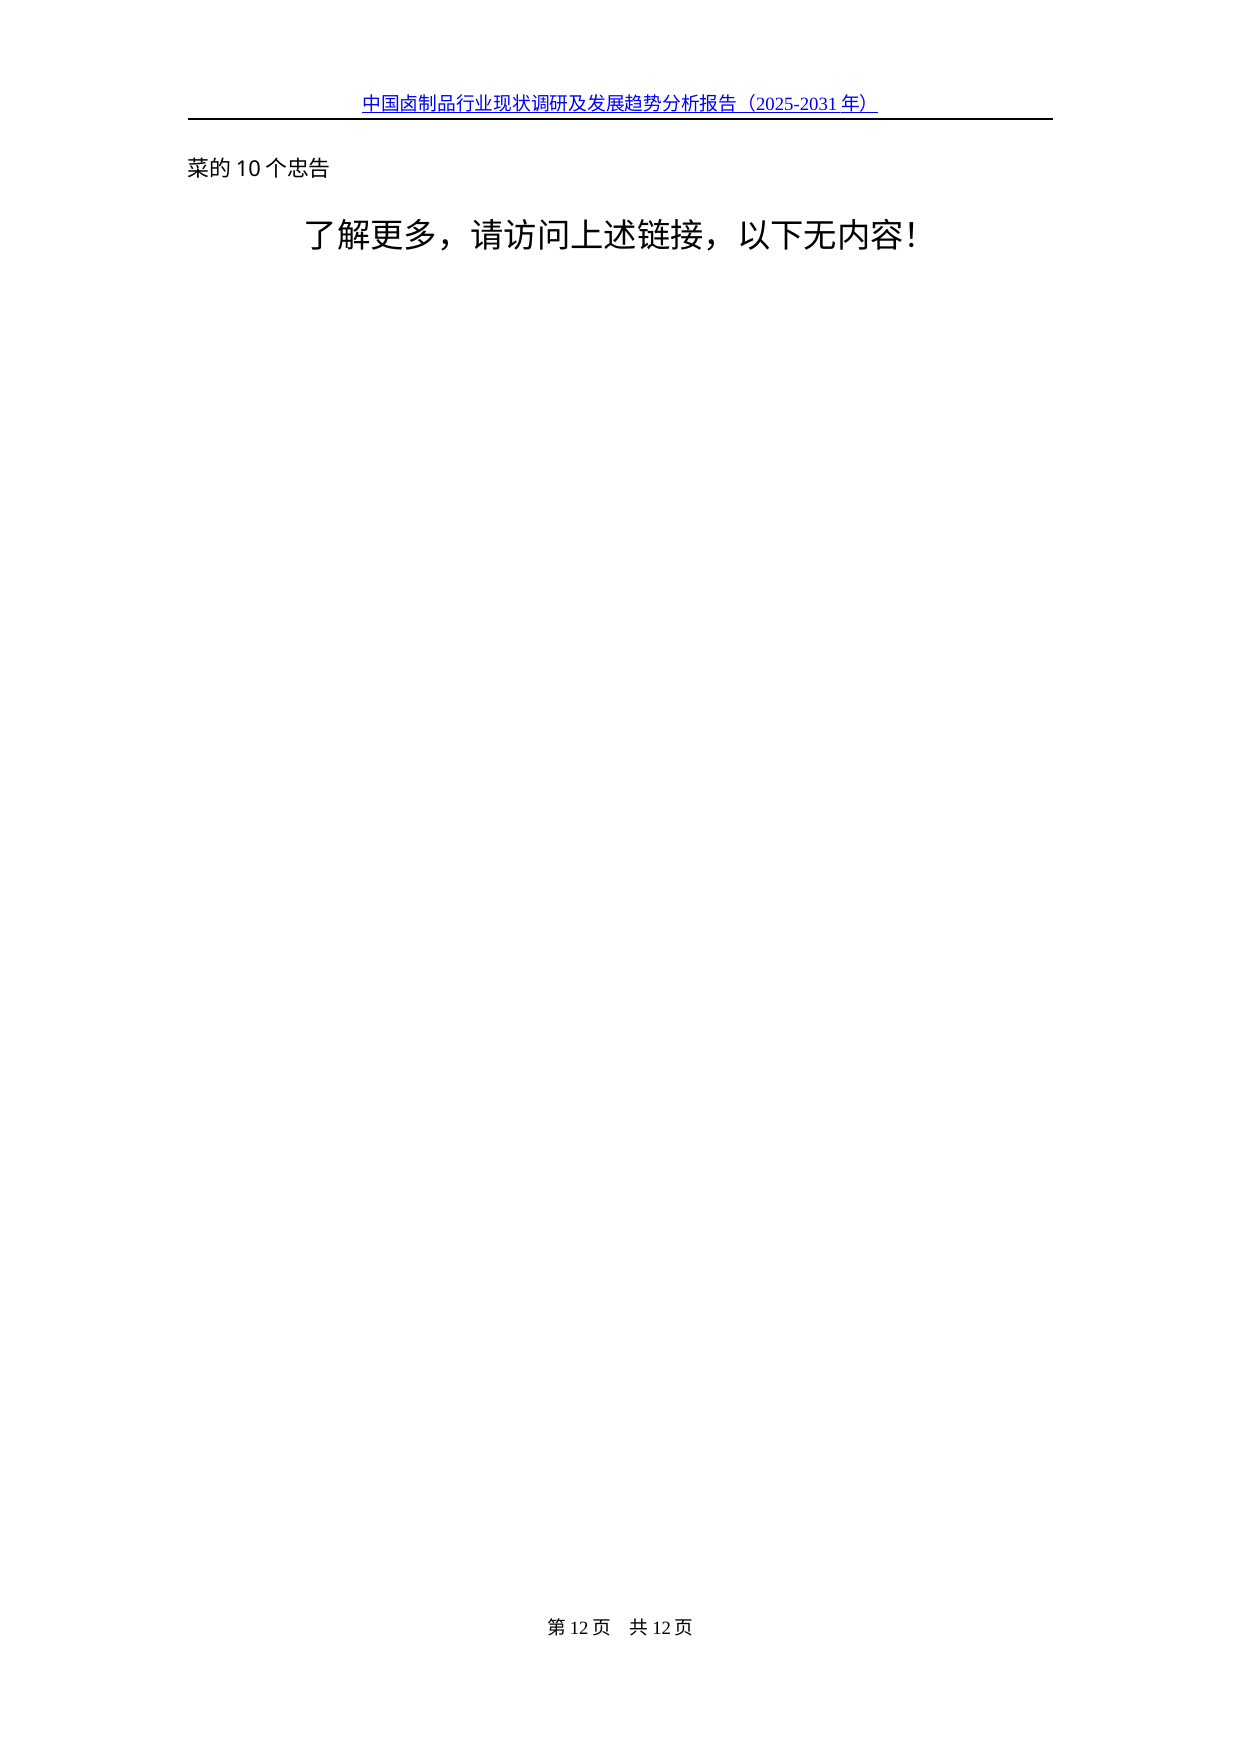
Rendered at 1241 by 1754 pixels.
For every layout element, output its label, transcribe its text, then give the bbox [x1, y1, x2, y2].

title 了解更多，请访问上述链接，以下无内容！ [187, 200, 1053, 265]
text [187, 150, 1053, 183]
